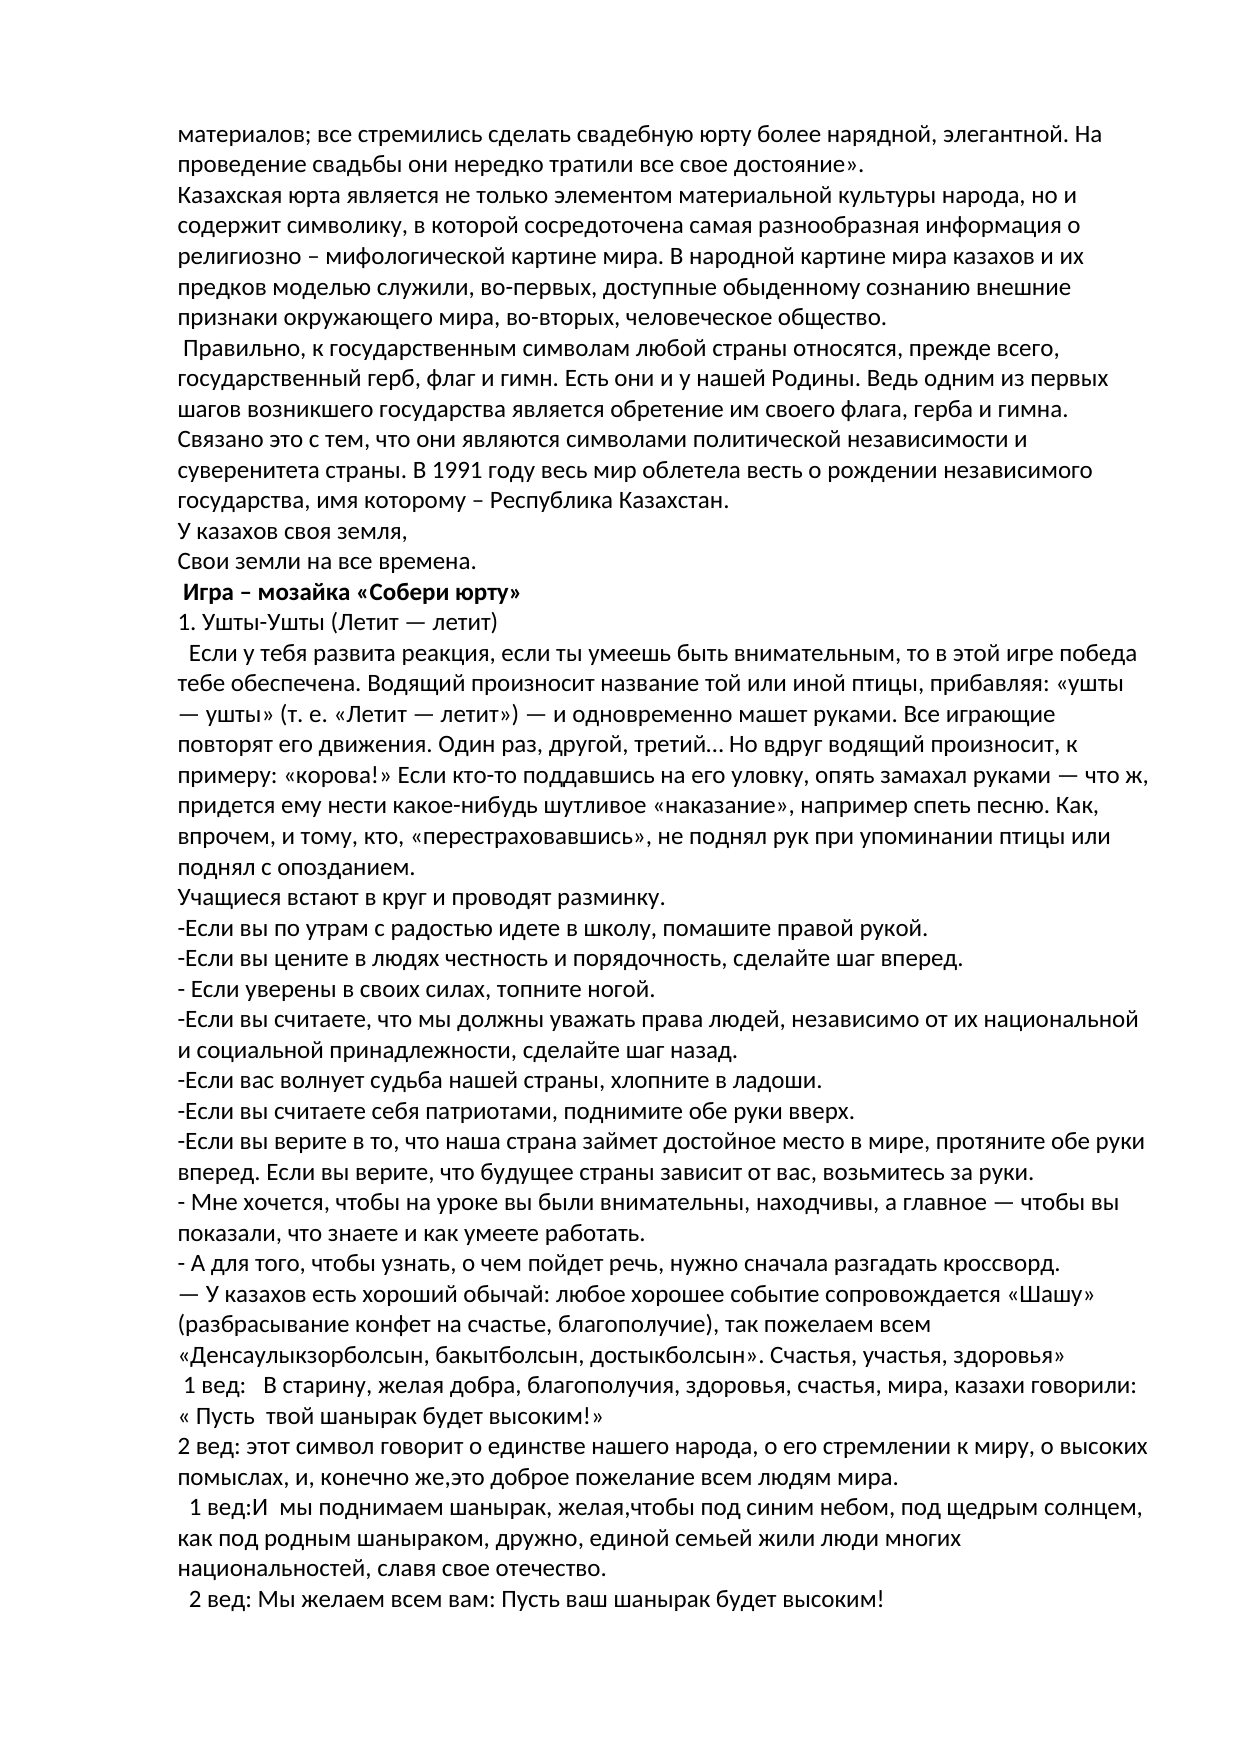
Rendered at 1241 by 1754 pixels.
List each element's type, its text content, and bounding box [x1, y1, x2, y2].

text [177, 118, 1152, 179]
text Свои земли на все времена. [177, 545, 1152, 576]
text Учащиеся встают в круг и проводят разминку. -Если вы по утрам с радостью идете в школу, помашите правой рукой. -Если вы цените в людях честность и порядочность, сделайте шаг вперед. - Если уверены в своих силах, топните ногой. -Если вы считаете, что мы должны уважать права людей, независимо от их национальной и социальной принадлежности, сделайте шаг назад. -Если вас волнует судьба нашей страны, хлопните в ладоши. -Если вы считаете себя патриотами, поднимите обе руки вверх. -Если вы верите в то, что наша страна займет достойное место в мире, протяните обе руки вперед. Если вы верите, что будущее страны зависит от вас, возьмитесь за руки. - Мне хочется, чтобы на уроке вы были внимательны, находчивы, а главное — чтобы вы показали, что знаете и как умеете работать. - А для того, чтобы узнать, о чем пойдет речь, нужно сначала разгадать кроссворд. [177, 881, 1152, 1278]
text — У казахов есть хороший обычай: любое хорошее событие сопровождается «Шашу» (разбрасывание конфет на счастье, благополучие), так пожелаем всем «Денсаулыкзорболсын, бакытболсын, достыкболсын». Счастья, участья, здоровья» [177, 1278, 1152, 1369]
text Правильно, к государственным символам любой страны относятся, прежде всего, государственный герб, флаг и гимн. Есть они и у нашей Родины. Ведь одним из первых шагов возникшего государства является обретение им своего флага, герба и гимна. Связано это с тем, что они являются символами политической независимости и суверенитета страны. В 1991 году весь мир облетела весть о рождении независимого государства, имя которому – Республика Казахстан. [177, 332, 1152, 515]
text 2 вед: этот символ говорит о единстве нашего народа, о его стремлении к миру, о высоких помыслах, и, конечно же,это доброе пожелание всем людям мира. [177, 1431, 1152, 1492]
text 1 вед:И мы поднимаем шанырак, желая,чтобы под синим небом, под щедрым солнцем, как под родным шаныраком, дружно, единой семьей жили люди многих национальностей, славя свое отечество. [177, 1492, 1152, 1583]
text Казахская юрта является не только элементом материальной культуры народа, но и содержит символику, в которой сосредоточена самая разнообразная информация о религиозно – мифологической картине мира. В народной картине мира казахов и их предков моделью служили, во-первых, доступные обыденному сознанию внешние признаки окружающего мира, во-вторых, человеческое общество. [177, 179, 1152, 332]
text Игра – мозайка «Собери юрту» [177, 576, 1152, 606]
text Если у тебя развита реакция, если ты умеешь быть внимательным, то в этой игре победа тебе обеспечена. Водящий произносит название той или иной птицы, прибавляя: «ушты — ушты» (т. е. «Летит — летит») — и одновременно машет руками. Все играющие повторят его движения. Один раз, другой, третий… Но вдруг водящий произносит, к примеру: «корова!» Если кто-то поддавшись на его уловку, опять замахал руками — что ж, придется ему нести какое-нибудь шутливое «наказание», например спеть песню. Как, впрочем, и тому, кто, «перестраховавшись», не поднял рук при упоминании птицы или поднял с опозданием. [177, 637, 1152, 881]
text У казахов своя земля, [177, 515, 1152, 545]
text 1 вед: В старину, желая добра, благополучия, здоровья, счастья, мира, казахи говорили: « Пусть твой шанырак будет высоким!» [177, 1369, 1152, 1431]
text 2 вед: Мы желаем всем вам: Пусть ваш шанырак будет высоким! [177, 1583, 1152, 1614]
text 1. Ушты-Ушты (Летит — летит) [177, 606, 1152, 637]
